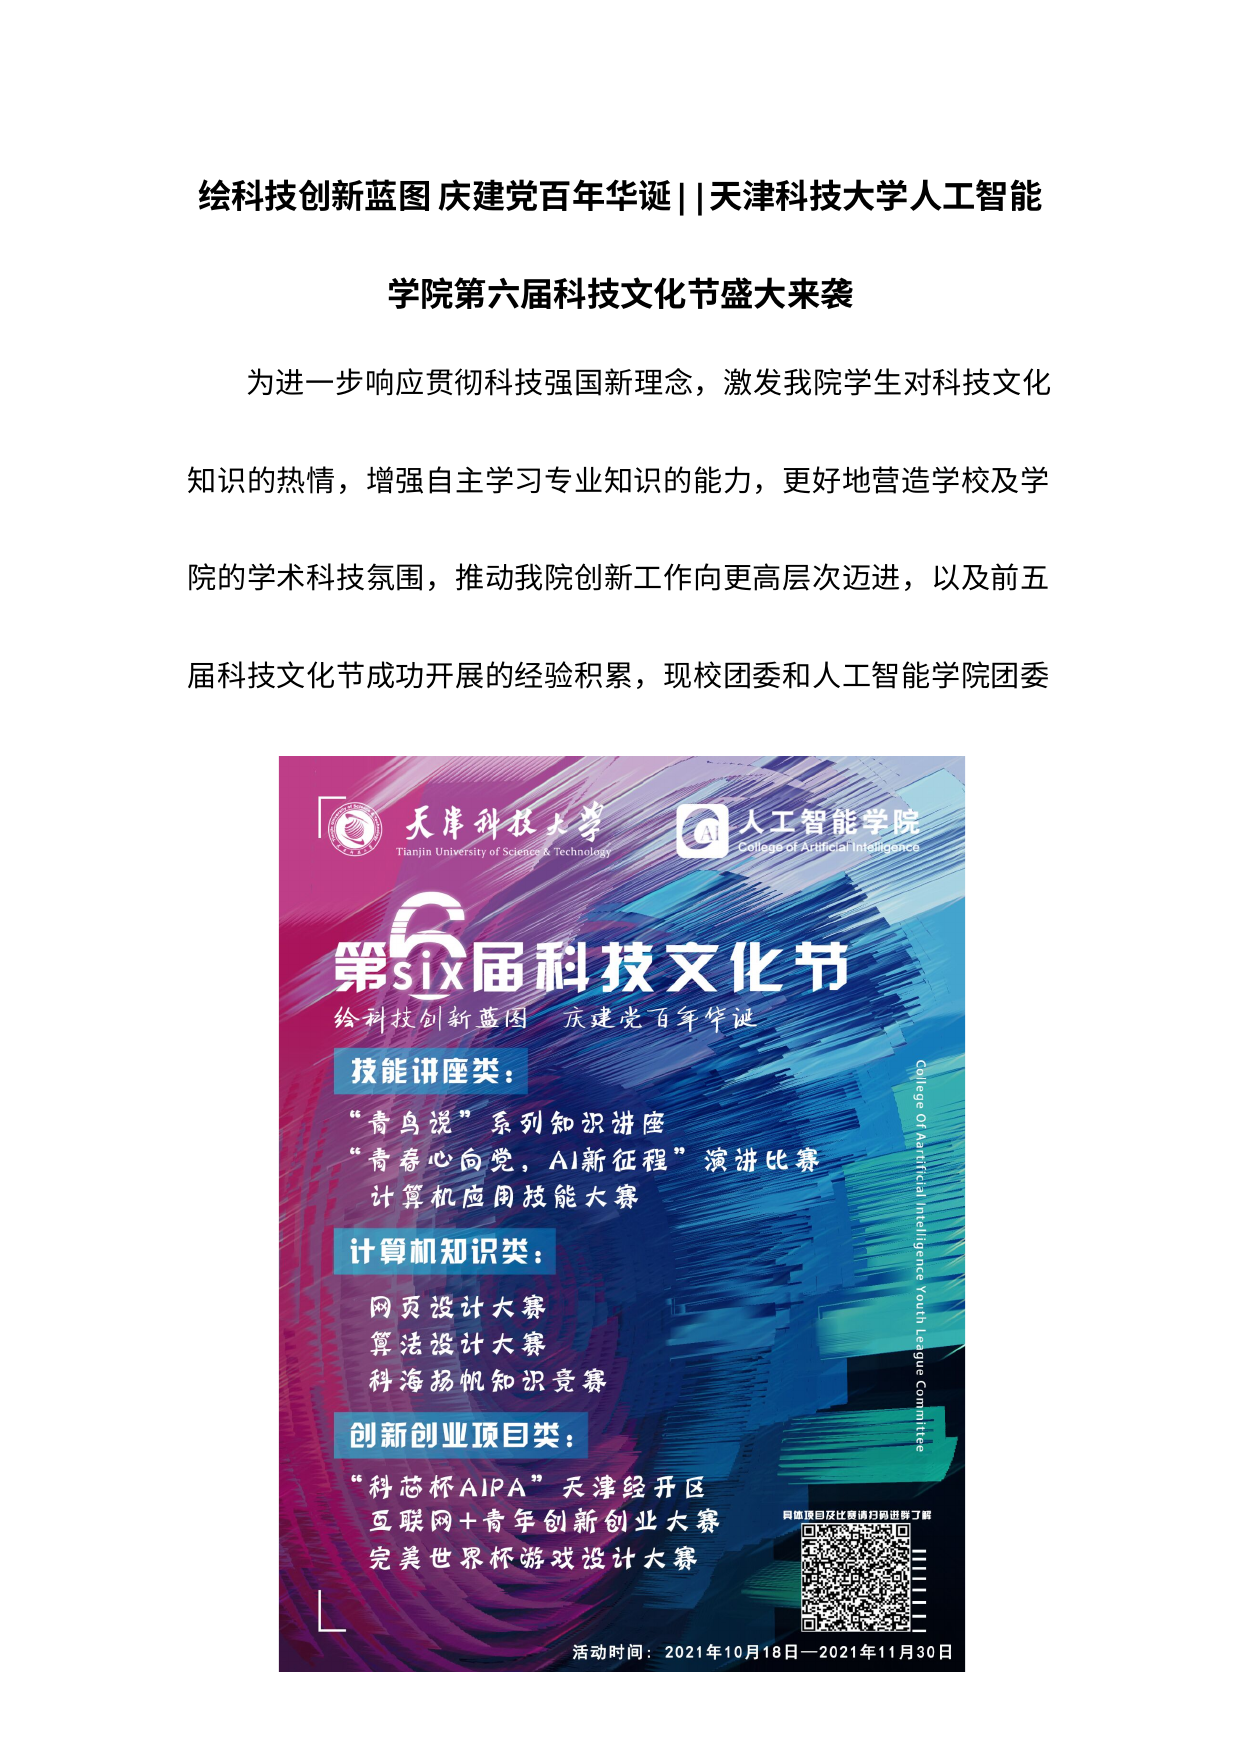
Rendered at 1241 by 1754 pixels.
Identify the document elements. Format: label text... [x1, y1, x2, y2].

text 绘科技创新蓝图 庆建党百年华诞||天津科技大学人工智能学院第六届科技文化节盛大来袭 [187, 162, 1053, 324]
text 为进一步响应贯彻科技强国新理念，激发我院学生对科技文化知识的热情，增强自主学习专业知识的能力，更好地营造学校及学院的学术科技氛围，推动我院创新工作向更高层次迈进，以及前五届科技文化节成功开展的经验积累，现校团委和人工智能学院团委特此联合举办第六届科技文化节系列活动，以此培养我院广大学生科学文化素质和敢为人先的创新精神。下面是此次科技文化节相关事宜： [187, 348, 1053, 706]
picture [278, 756, 965, 1672]
